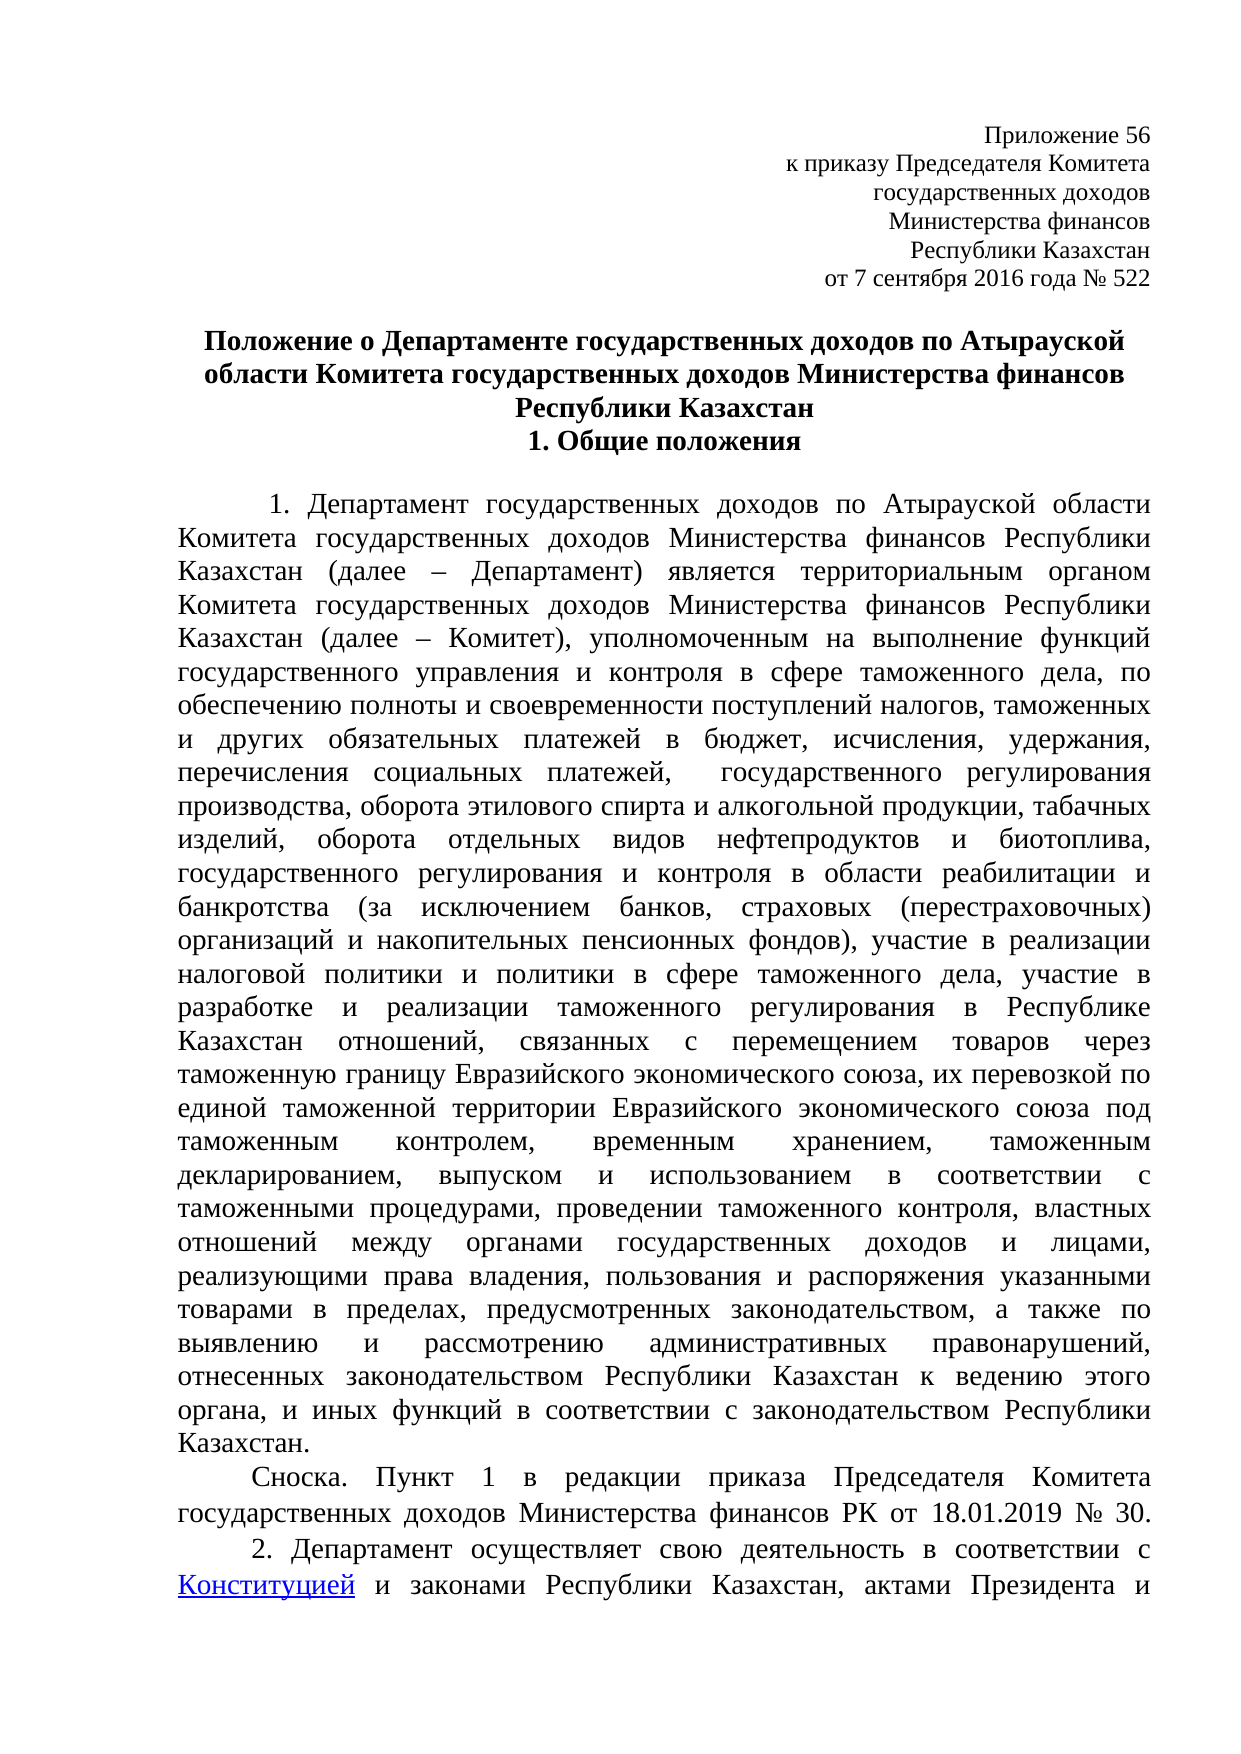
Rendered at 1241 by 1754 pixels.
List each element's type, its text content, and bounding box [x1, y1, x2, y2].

table_header Приложение 56 к приказу Председателя Комитета государственных доходов Министерства финансов Республики Казахстан от 7 сентября 2016 года № 522 [177, 118, 1152, 294]
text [177, 1459, 1152, 1601]
text Положение о Департаменте государственных доходов по Атырауской области Комитета государственных доходов Министерства финансов Республики Казахстан 1. Общие положения [177, 323, 1152, 457]
text 1. Департамент государственных доходов по Атырауской области Комитета государственных доходов Министерства финансов Республики Казахстан (далее – Департамент) является территориальным органом Комитета государственных доходов Министерства финансов Республики Казахстан (далее – Комитет), уполномоченным на выполнение функций государственного управления и контроля в сфере таможенного дела, по обеспечению полноты и своевременности поступлений налогов, таможенных и других обязательных платежей в бюджет, исчисления, удержания, перечисления социальных платежей, государственного регулирования производства, оборота этилового спирта и алкогольной продукции, табачных изделий, оборота отдельных видов нефтепродуктов и биотоплива, государственного регулирования и контроля в области реабилитации и банкротства (за исключением банков, страховых (перестраховочных) организаций и накопительных пенсионных фондов), участие в реализации налоговой политики и политики в сфере таможенного дела, участие в разработке и реализации таможенного регулирования в Республике Казахстан отношений, связанных с перемещением товаров через таможенную границу Евразийского экономического союза, их перевозкой по единой таможенной территории Евразийского экономического союза под таможенным контролем, временным хранением, таможенным декларированием, выпуском и использованием в соответствии с таможенными процедурами, проведении таможенного контроля, властных отношений между органами государственных доходов и лицами, реализующими права владения, пользования и распоряжения указанными товарами в пределах, предусмотренных законодательством, а также по выявлению и рассмотрению административных правонарушений, отнесенных законодательством Республики Казахстан к ведению этого органа, и иных функций в соответствии с законодательством Республики Казахстан. [177, 486, 1152, 1459]
